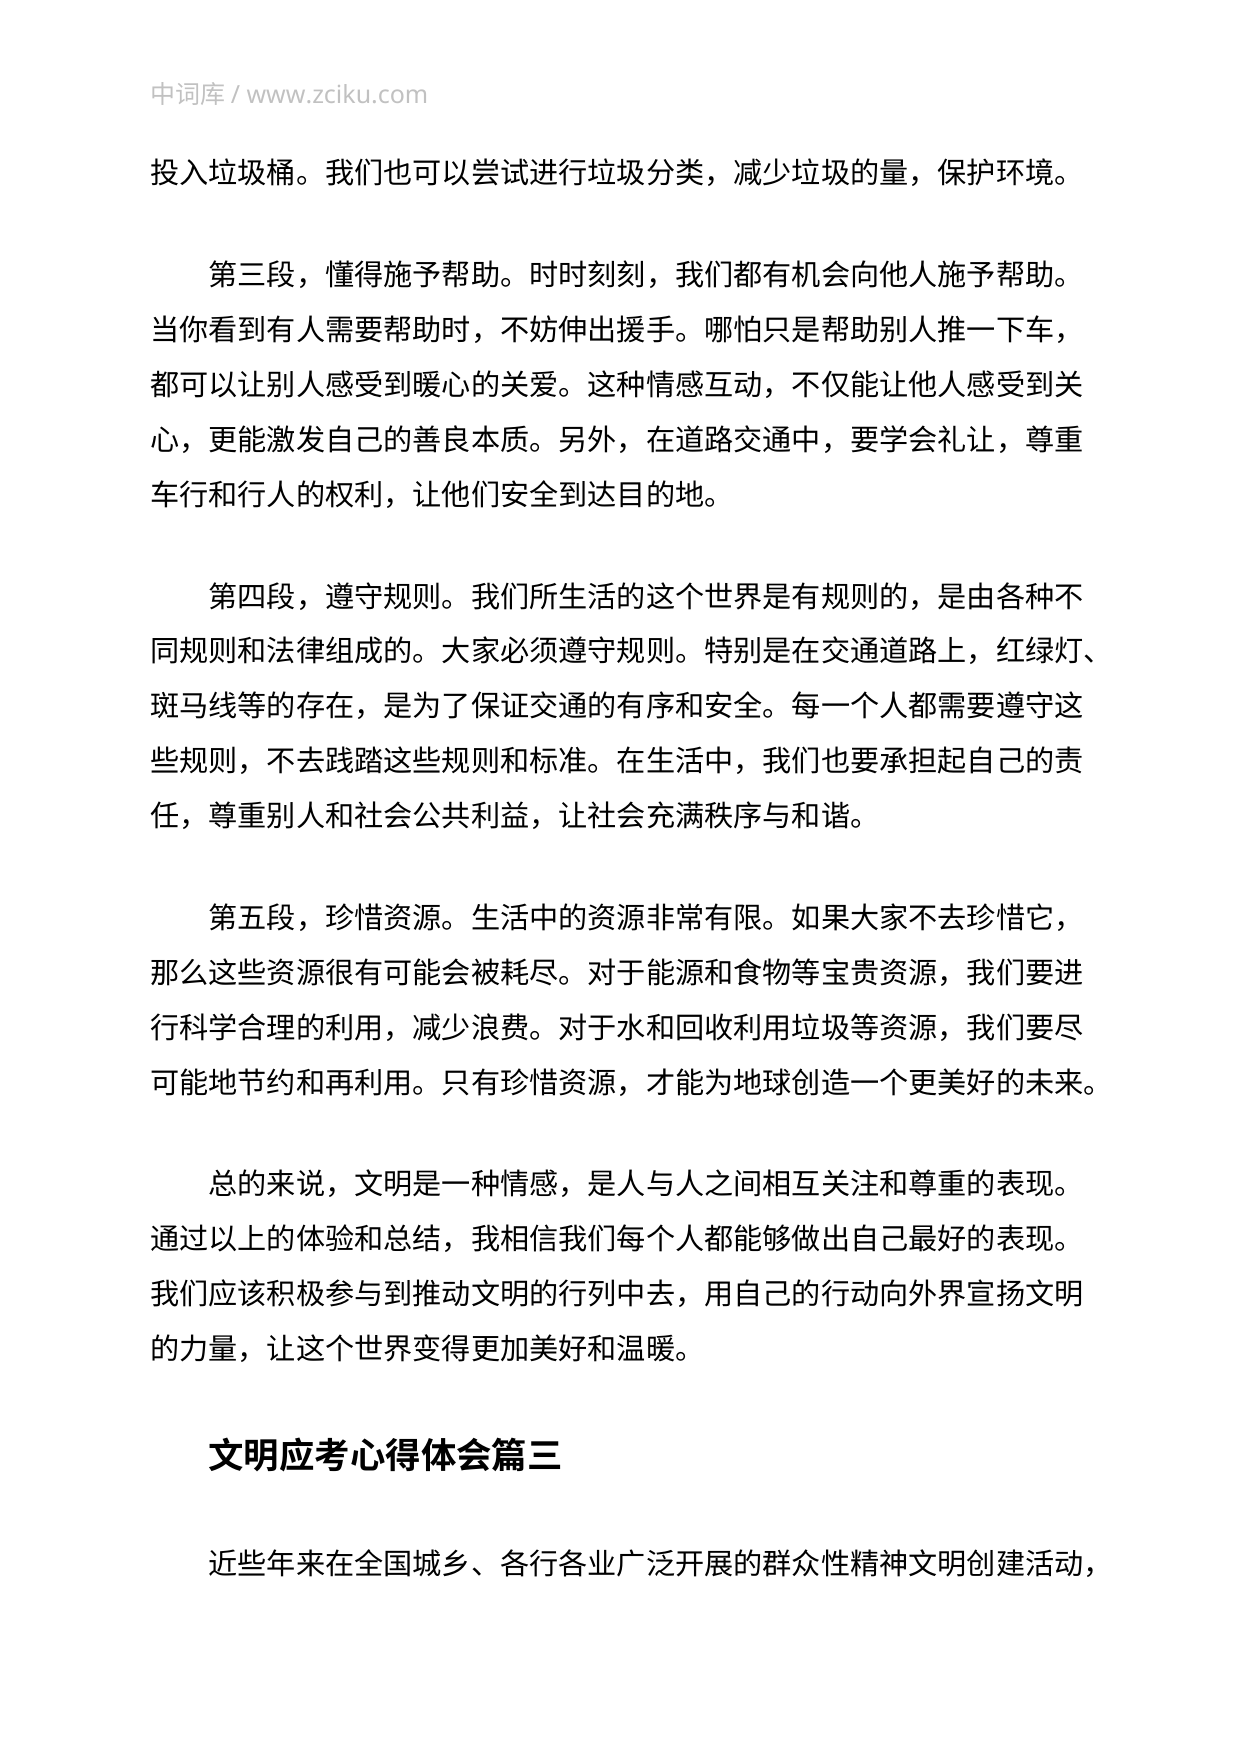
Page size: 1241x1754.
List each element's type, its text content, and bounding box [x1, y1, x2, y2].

text 第三段，懂得施予帮助。时时刻刻，我们都有机会向他人施予帮助。当你看到有人需要帮助时，不妨伸出援手。哪怕只是帮助别人推一下车，都可以让别人感受到暖心的关爱。这种情感互动，不仅能让他人感受到关心，更能激发自己的善良本质。另外，在道路交通中，要学会礼让，尊重车行和行人的权利，让他们安全到达目的地。 [150, 252, 1090, 514]
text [150, 150, 1090, 192]
text 文明应考心得体会篇三 [150, 1427, 1090, 1479]
text 总的来说，文明是一种情感，是人与人之间相互关注和尊重的表现。通过以上的体验和总结，我相信我们每个人都能够做出自己最好的表现。我们应该积极参与到推动文明的行列中去，用自己的行动向外界宣扬文明的力量，让这个世界变得更加美好和温暖。 [150, 1161, 1090, 1368]
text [150, 1541, 1090, 1583]
text 第五段，珍惜资源。生活中的资源非常有限。如果大家不去珍惜它，那么这些资源很有可能会被耗尽。对于能源和食物等宝贵资源，我们要进行科学合理的利用，减少浪费。对于水和回收利用垃圾等资源，我们要尽可能地节约和再利用。只有珍惜资源，才能为地球创造一个更美好的未来。 [150, 894, 1090, 1101]
text 第四段，遵守规则。我们所生活的这个世界是有规则的，是由各种不同规则和法律组成的。大家必须遵守规则。特别是在交通道路上，红绿灯、斑马线等的存在，是为了保证交通的有序和安全。每一个人都需要遵守这些规则，不去践踏这些规则和标准。在生活中，我们也要承担起自己的责任，尊重别人和社会公共利益，让社会充满秩序与和谐。 [150, 573, 1090, 835]
